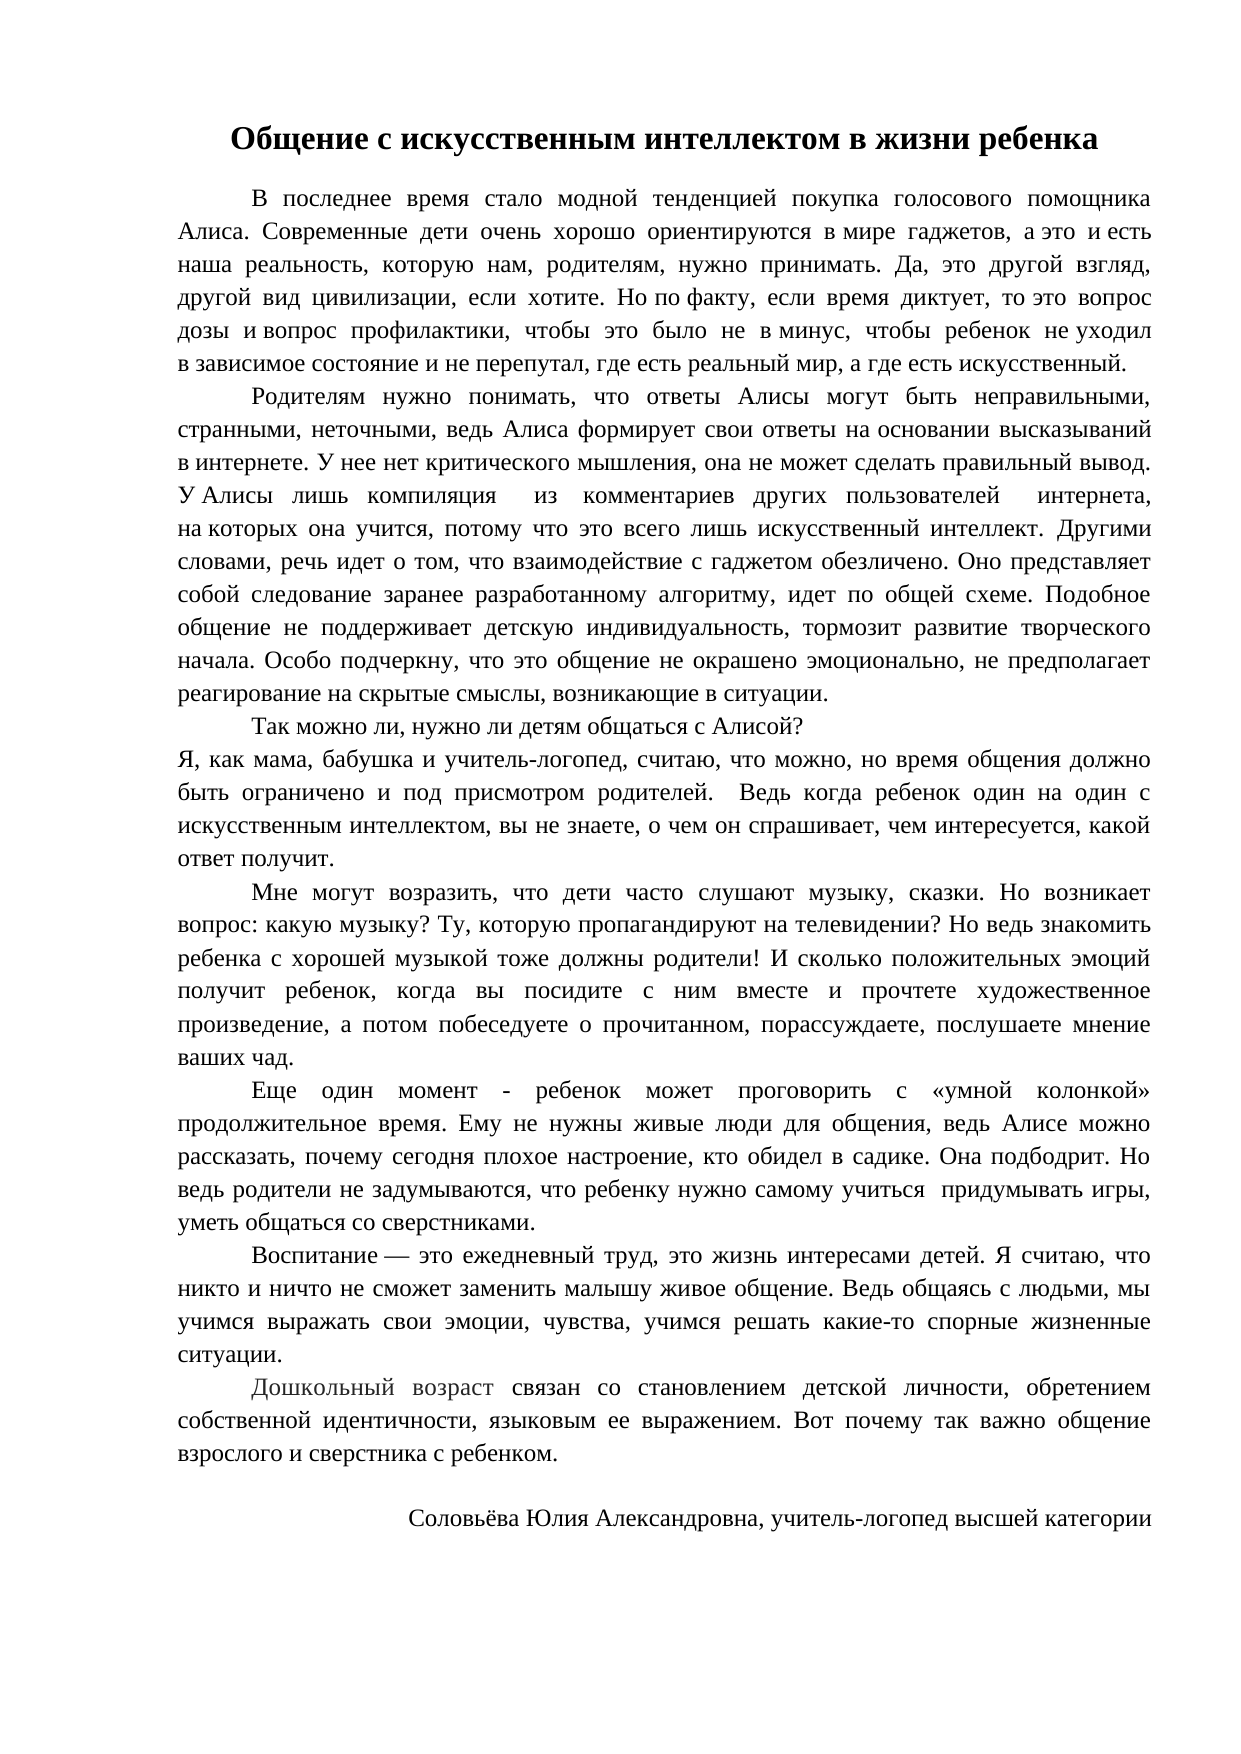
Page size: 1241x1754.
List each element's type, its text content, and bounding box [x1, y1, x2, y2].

text Так можно ли, нужно ли детям общаться с Алисой? [177, 711, 1152, 740]
text Я, как мама, бабушка и учитель-логопед, считаю, что можно, но время общения должно быть ограничено и под присмотром родителей. Ведь когда ребенок один на один с искусственным интеллектом, вы не знаете, о чем он спрашивает, чем интересуется, какой ответ получит. [177, 744, 1152, 872]
text Воспитание — это ежедневный труд, это жизнь интересами детей. Я считаю, что никто и ничто не сможет заменить малышу живое общение. Ведь общаясь с людьми, мы учимся выражать свои эмоции, чувства, учимся решать какие-то спорные жизненные ситуации. [177, 1240, 1152, 1368]
text Мне могут возразить, что дети часто слушают музыку, сказки. Но возникает вопрос: какую музыку? Ту, которую пропагандируют на телевидении? Но ведь знакомить ребенка с хорошей музыкой тоже должны родители! И сколько положительных эмоций получит ребенок, когда вы посидите с ним вместе и прочтете художественное произведение, а потом побеседуете о прочитанном, порассуждаете, послушаете мнение ваших чад. [177, 877, 1152, 1070]
text Дошкольный возраст связан со становлением детской личности, обретением собственной идентичности, языковым ее выражением. Вот почему так важно общение взрослого и сверстника с ребенком. [177, 1372, 1152, 1467]
text Соловьёва Юлия Александровна, учитель-логопед высшей категории [177, 1503, 1152, 1532]
text Еще один момент - ребенок может проговорить с «умной колонкой» продолжительное время. Ему не нужны живые люди для общения, ведь Алисе можно рассказать, почему сегодня плохое настроение, кто обидел в садике. Она подбодрит. Но ведь родители не задумываются, что ребенку нужно самому учиться придумывать игры, уметь общаться со сверстниками. [177, 1075, 1152, 1236]
text Общение с искусственным интеллектом в жизни ребенка [177, 118, 1152, 156]
text В последнее время стало модной тенденцией покупка голосового помощника Алиса. Современные дети очень хорошо ориентируются в мире гаджетов, а это и есть наша реальность, которую нам, родителям, нужно принимать. Да, это другой взгляд, другой вид цивилизации, если хотите. Но по факту, если время диктует, то это вопрос дозы и вопрос профилактики, чтобы это было не в минус, чтобы ребенок не уходил в зависимое состояние и не перепутал, где есть реальный мир, а где есть искусственный. [177, 183, 1152, 377]
text Родителям нужно понимать, что ответы Алисы могут быть неправильными, странными, неточными, ведь Алиса формирует свои ответы на основании высказываний в интернете. У нее нет критического мышления, она не может сделать правильный вывод. У Алисы лишь компиляция из комментариев других пользователей интернета, на которых она учится, потому что это всего лишь искусственный интеллект. Другими словами, речь идет о том, что взаимодействие с гаджетом обезличено. Оно представляет собой следование заранее разработанному алгоритму, идет по общей схеме. Подобное общение не поддерживает детскую индивидуальность, тормозит развитие творческого начала. Особо подчеркну, что это общение не окрашено эмоционально, не предполагает реагирование на скрытые смыслы, возникающие в ситуации. [177, 381, 1152, 707]
